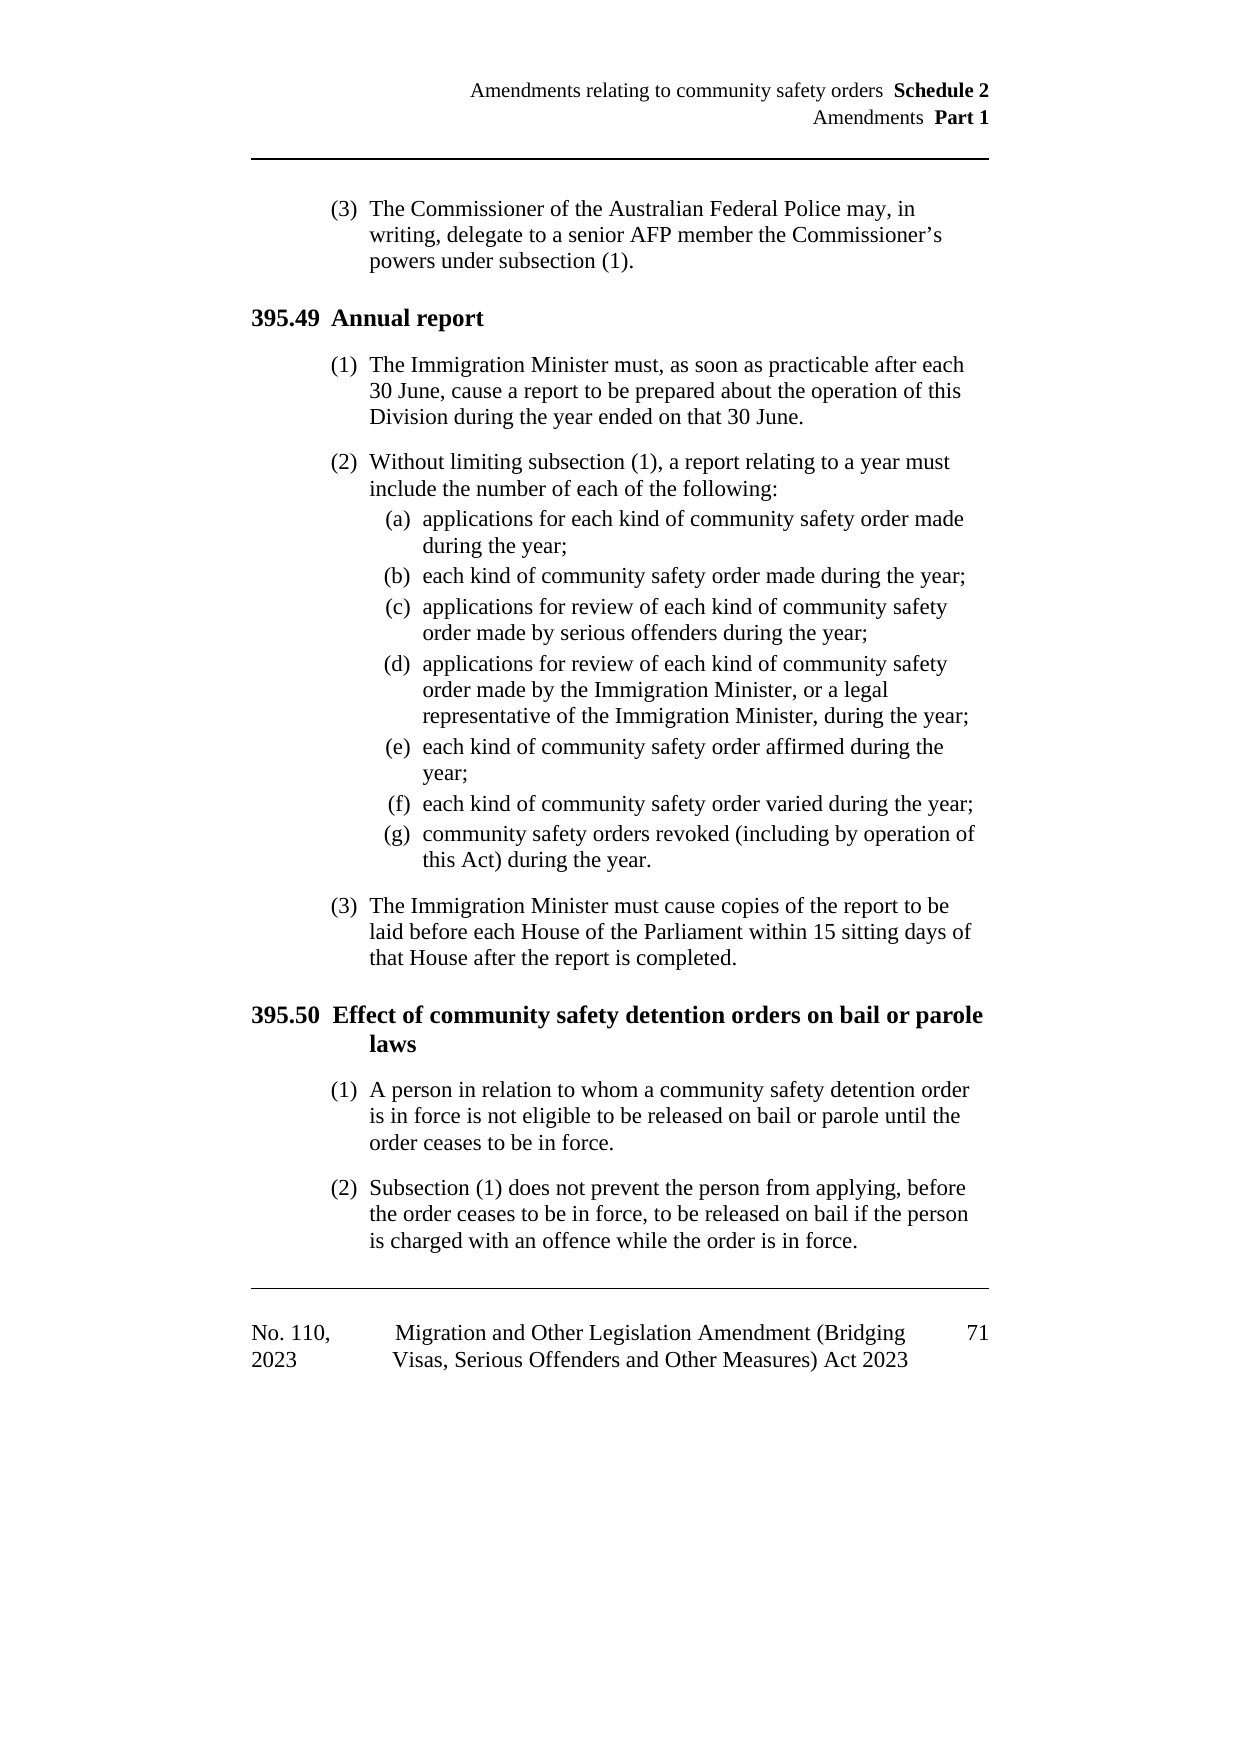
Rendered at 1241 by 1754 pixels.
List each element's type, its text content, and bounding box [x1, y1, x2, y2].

text 395.50 Effect of community safety detention orders on bail or parole laws [251, 1000, 989, 1057]
text (2) Subsection (1) does not prevent the person from applying, before the order ceases to be in force, to be released on bail if the person is charged with an offence while the order is in force. [251, 1174, 989, 1253]
text (1) The Immigration Minister must, as soon as practicable after each 30 June, cause a report to be prepared about the operation of this Division during the year ended on that 30 June. [251, 351, 989, 430]
text (2) Without limiting subsection (1), a report relating to a year must include the number of each of the following: [251, 448, 989, 501]
text (d) applications for review of each kind of community safety order made by the Immigration Minister, or a legal representative of the Immigration Minister, during the year; [251, 649, 989, 729]
text (3) The Immigration Minister must cause copies of the report to be laid before each House of the Parliament within 15 sitting days of that House after the report is completed. [251, 892, 989, 971]
text (b) each kind of community safety order made during the year; [251, 562, 989, 588]
text (e) each kind of community safety order affirmed during the year; [251, 733, 989, 786]
text (a) applications for each kind of community safety order made during the year; [251, 505, 989, 558]
text (f) each kind of community safety order varied during the year; [251, 790, 989, 816]
text (3) The Commissioner of the Australian Federal Police may, in writing, delegate to a senior AFP member the Commissioner’s powers under subsection (1). [251, 195, 989, 274]
text (g) community safety orders revoked (including by operation of this Act) during the year. [251, 820, 989, 873]
text (c) applications for review of each kind of community safety order made by serious offenders during the year; [251, 593, 989, 645]
text (1) A person in relation to whom a community safety detention order is in force is not eligible to be released on bail or parole until the order ceases to be in force. [251, 1076, 989, 1155]
text 395.49 Annual report [251, 303, 989, 332]
